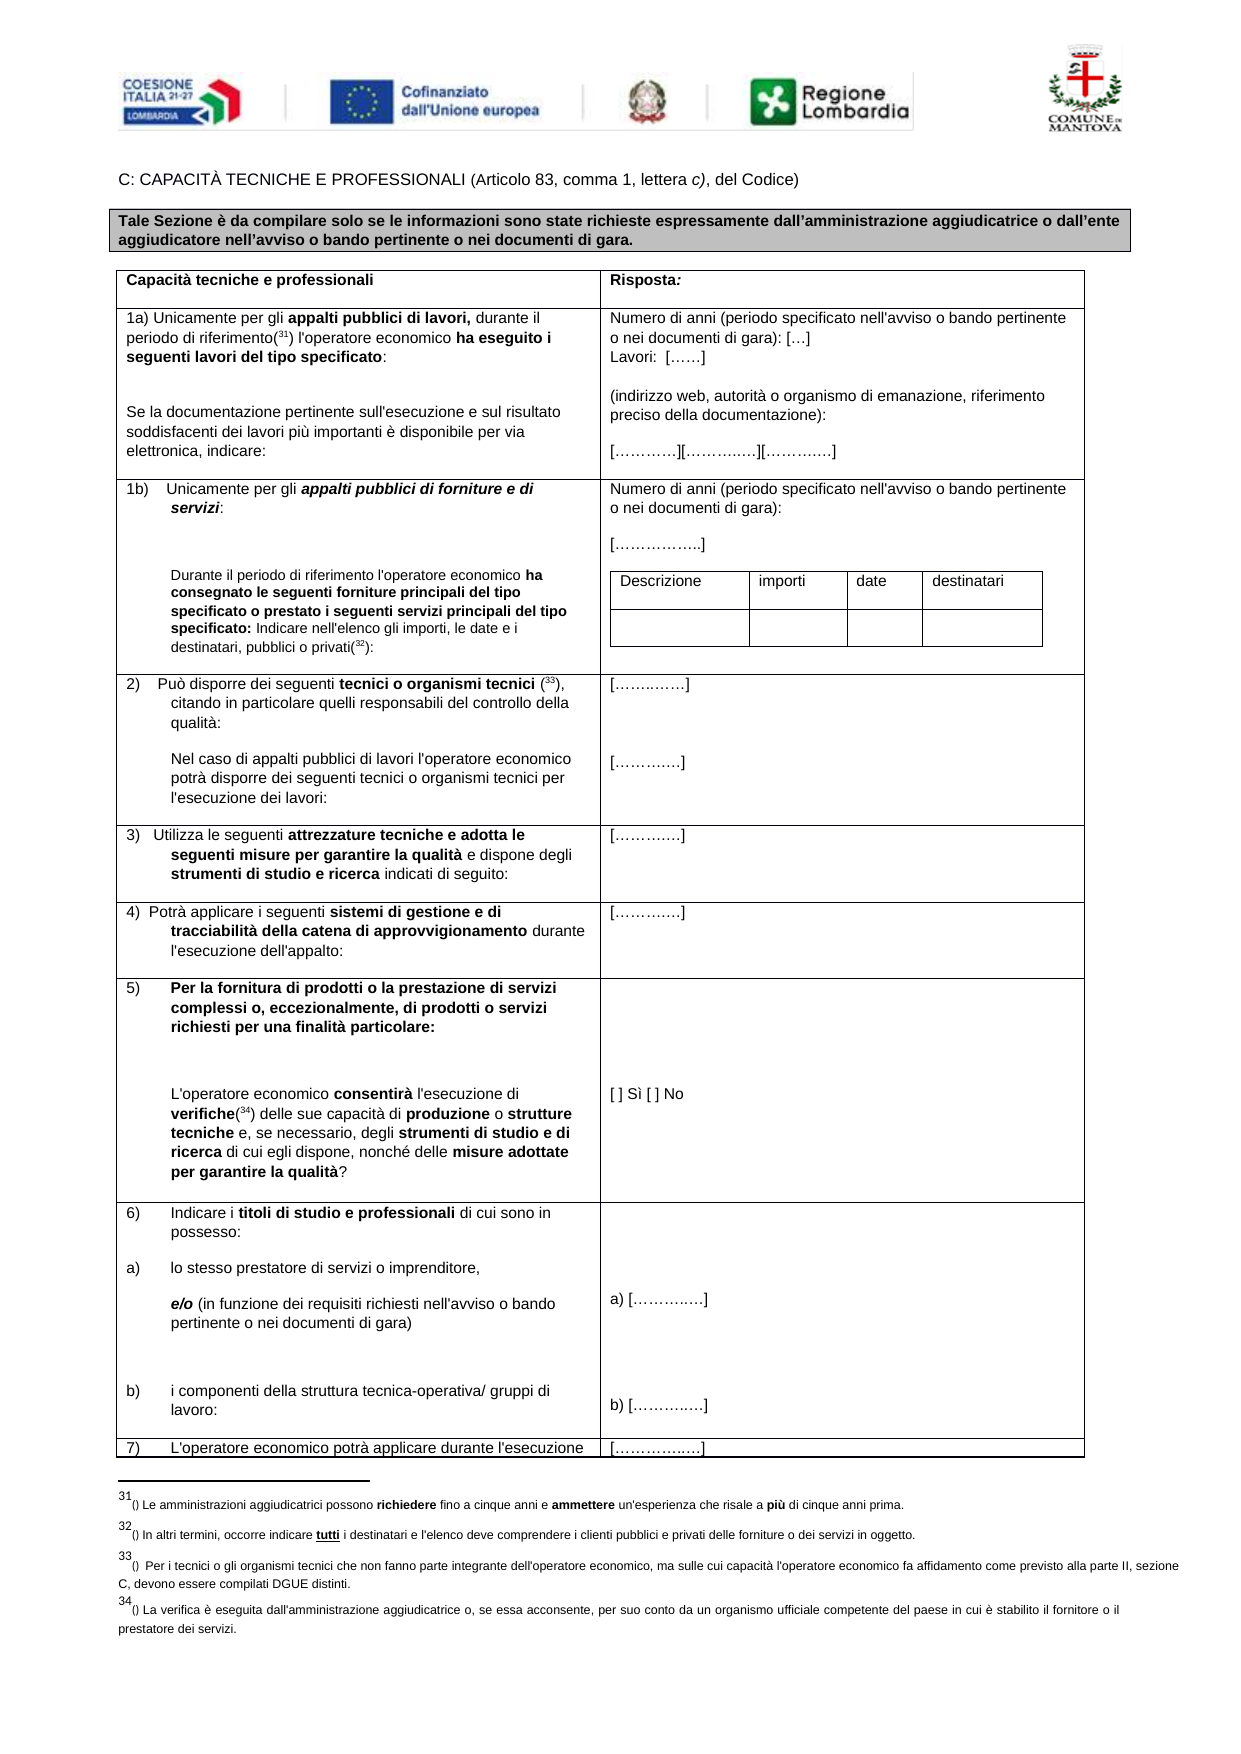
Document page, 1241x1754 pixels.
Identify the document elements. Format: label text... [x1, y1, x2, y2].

table_cell 3) Utilizza le seguenti attrezzature tecniche e adotta le seguenti misure per garantire la qualità e dispone degli strumenti di studio e ricerca indicati di seguito: [117, 826, 600, 902]
table_cell [……….…] [601, 903, 1084, 978]
text Tale Sezione è da compilare solo se le informazioni sono state richieste espressamente dall’amministrazione aggiudicatrice o dall’ente aggiudicatore nell’avviso o bando pertinente o nei documenti di gara. [110, 210, 1130, 251]
table_header Capacità tecniche e professionali [117, 271, 600, 308]
table_cell 2) Può disporre dei seguenti tecnici o organismi tecnici (), citando in particolare quelli responsabili del controllo della qualità: Nel caso di appalti pubblici di lavori l'operatore economico potrà disporre dei seguenti tecnici o organismi tecnici per l'esecuzione dei lavori: [117, 675, 600, 825]
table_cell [117, 1439, 600, 1456]
table_cell Numero di anni (periodo specificato nell'avviso o bando pertinente o nei documenti di gara): [……………..] [601, 480, 1084, 674]
table_cell 1a) Unicamente per gli appalti pubblici di lavori, durante il periodo di riferimento() l'operatore economico ha eseguito i seguenti lavori del tipo specificato: Se la documentazione pertinente sull'esecuzione e sul risultato soddisfacenti dei lavori più importanti è disponibile per via elettronica, indicare: [117, 309, 600, 479]
table_cell Numero di anni (periodo specificato nell'avviso o bando pertinente o nei documenti di gara): […] Lavori: [……] (indirizzo web, autorità o organismo di emanazione, riferimento preciso della documentazione): […………][………..…][……….…] [601, 309, 1084, 479]
table_cell 6) Indicare i titoli di studio e professionali di cui sono in possesso: a) lo stesso prestatore di servizi o imprenditore, e/o (in funzione dei requisiti richiesti nell'avviso o bando pertinente o nei documenti di gara) b) i componenti della struttura tecnica-operativa/ gruppi di lavoro: [117, 1203, 600, 1437]
picture [118, 72, 915, 132]
table_cell 5) Per la fornitura di prodotti o la prestazione di servizi complessi o, eccezionalmente, di prodotti o servizi richiesti per una finalità particolare: L'operatore economico consentirà l'esecuzione di verifiche() delle sue capacità di produzione o strutture tecniche e, se necessario, degli strumenti di studio e di ricerca di cui egli dispone, nonché delle misure adottate per garantire la qualità? [117, 979, 600, 1202]
title C: Capacità tecniche e professionali (Articolo 83, comma 1, lettera c), del Codice) [118, 170, 1122, 189]
picture [1048, 44, 1123, 132]
table_cell 4) Potrà applicare i seguenti sistemi di gestione e di tracciabilità della catena di approvvigionamento durante l'esecuzione dell'appalto: [117, 903, 600, 978]
table_cell a) [………..…] b) [………..…] [601, 1203, 1084, 1437]
table_cell [ ] Sì [ ] No [601, 979, 1084, 1202]
table_cell […………..…] [601, 1439, 1084, 1456]
table_cell 1b) Unicamente per gli appalti pubblici di forniture e di servizi: Durante il periodo di riferimento l'operatore economico ha consegnato le seguenti forniture principali del tipo specificato o prestato i seguenti servizi principali del tipo specificato: Indicare nell'elenco gli importi, le date e i destinatari, pubblici o privati(): [117, 480, 600, 674]
table_cell [……….…] [601, 826, 1084, 902]
table_cell [……..……] [……….…] [601, 675, 1084, 825]
table_header Risposta: [601, 271, 1084, 308]
